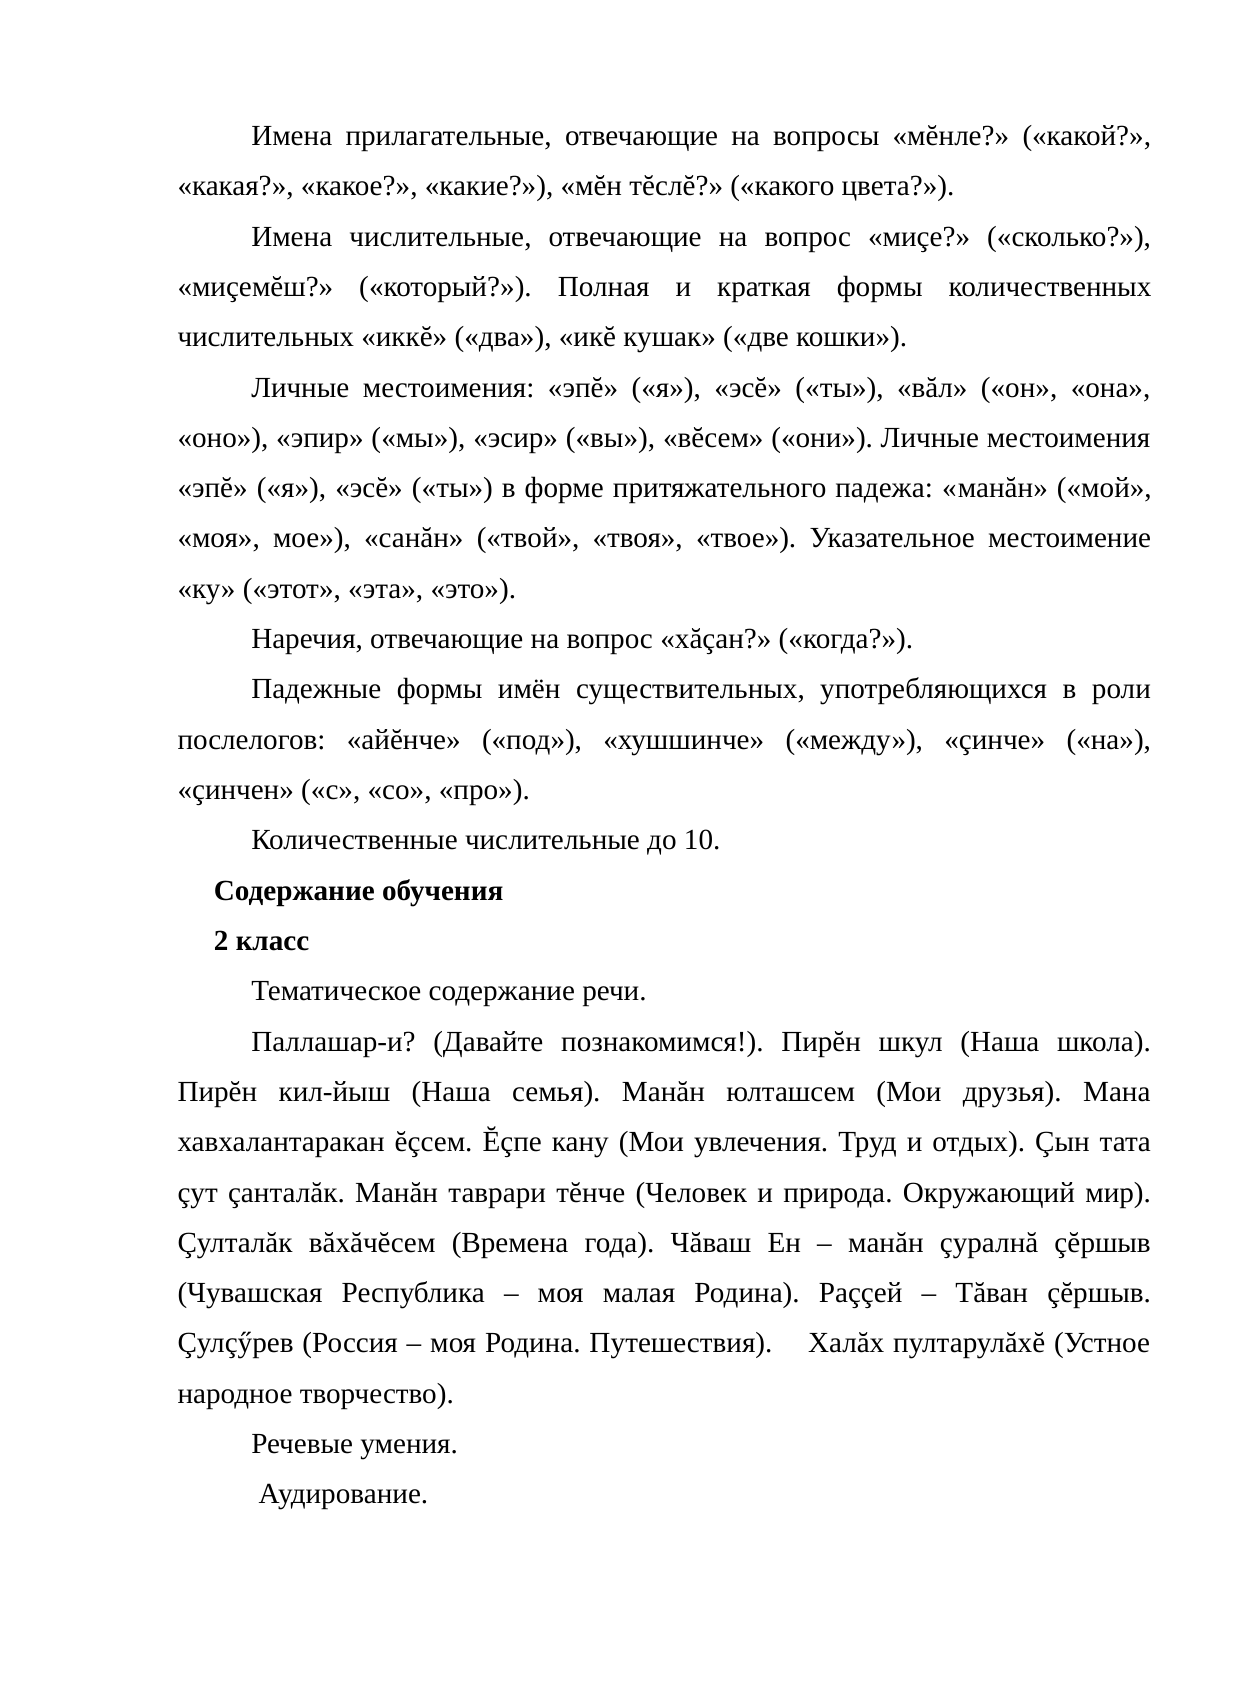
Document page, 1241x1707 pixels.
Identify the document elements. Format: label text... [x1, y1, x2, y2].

text Речевые умения. [177, 1426, 1152, 1460]
text Паллашар-и? (Давайте познакомимся!). Пирĕн шкул (Наша школа). Пирĕн кил-йыш (Наша семья). Манăн юлташсем (Мои друзья). Мана хавхалантаракан ĕçсем. Ĕçпе кану (Мои увлечения. Труд и отдых). Çын тата çут çанталăк. Манăн таврари тĕнче (Человек и природа. Окружающий мир). Çулталăк вăхăчĕсем (Времена года). Чăваш Ен – манăн çуралнă çĕршыв (Чувашская Республика – моя малая Родина). Раççей – Тăван çĕршыв. Çулçӳрев (Россия – моя Родина. Путешествия). Халăх пултарулăхĕ (Устное народное творчество). [177, 1024, 1152, 1409]
text Аудирование. [177, 1477, 1152, 1510]
text Имена числительные, отвечающие на вопрос «миçе?» («сколько?»), «миçемĕш?» («который?»). Полная и краткая формы количественных числительных «иккĕ» («два»), «икĕ кушак» («две кошки»). [177, 219, 1152, 353]
text Содержание обучения [177, 873, 1152, 906]
text 2 класс [177, 923, 1152, 957]
text Падежные формы имён существительных, употребляющихся в роли послелогов: «айĕнче» («под»), «хушшинче» («между»), «çинче» («на»), «çинчен» («с», «со», «про»). [177, 672, 1152, 806]
text Имена прилагательные, отвечающие на вопросы «мĕнле?» («какой?», «какая?», «какое?», «какие?»), «мĕн тĕслĕ?» («какого цвета?»). [177, 118, 1152, 202]
text Тематическое содержание речи. [177, 973, 1152, 1007]
text Наречия, отвечающие на вопрос «хăçан?» («когда?»). [177, 621, 1152, 655]
text Личные местоимения: «эпĕ» («я»), «эсĕ» («ты»), «вăл» («он», «она», «оно»), «эпир» («мы»), «эсир» («вы»), «вĕсем» («они»). Личные местоимения «эпĕ» («я»), «эсĕ» («ты») в форме притяжательного падежа: «манăн» («мой», «моя», мое»), «санăн» («твой», «твоя», «твое»). Указательное местоимение «ку» («этот», «эта», «это»). [177, 370, 1152, 604]
text Количественные числительные до 10. [177, 822, 1152, 856]
